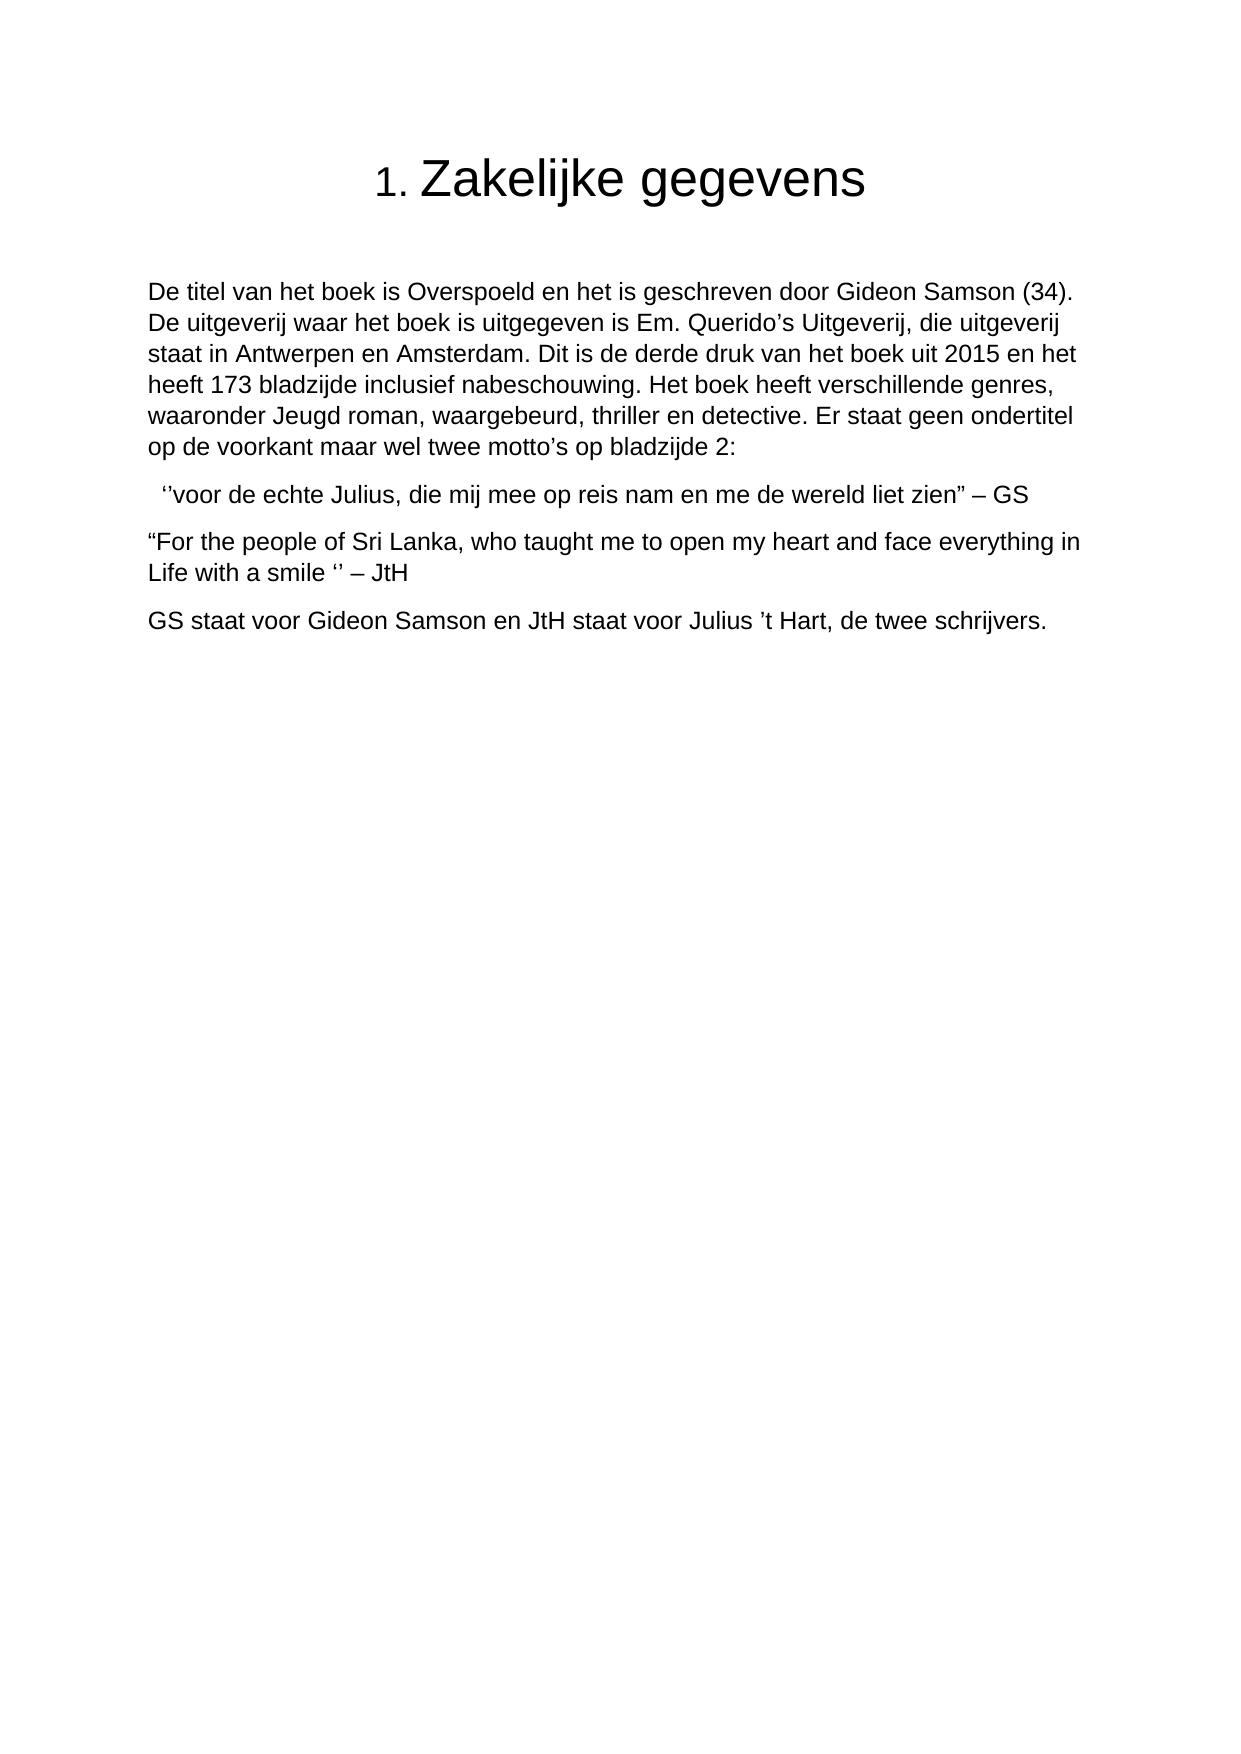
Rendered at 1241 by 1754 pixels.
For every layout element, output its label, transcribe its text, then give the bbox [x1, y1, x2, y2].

text “For the people of Sri Lanka, who taught me to open my heart and face everything in Life with a smile ‘’ – JtH [148, 527, 1093, 587]
text ‘’voor de echte Julius, die mij mee op reis nam en me de wereld liet zien” – GS [148, 479, 1093, 508]
text 1. Zakelijke gegevens [148, 148, 1093, 207]
text GS staat voor Gideon Samson en JtH staat voor Julius ’t Hart, de twee schrijvers. [148, 606, 1093, 635]
text De titel van het boek is Overspoeld en het is geschreven door Gideon Samson (34). De uitgeverij waar het boek is uitgegeven is Em. Querido’s Uitgeverij, die uitgeverij staat in Antwerpen en Amsterdam. Dit is de derde druk van het boek uit 2015 en het heeft 173 bladzijde inclusief nabeschouwing. Het boek heeft verschillende genres, waaronder Jeugd roman, waargebeurd, thriller en detective. Er staat geen ondertitel op de voorkant maar wel twee motto’s op bladzijde 2: [148, 277, 1093, 461]
